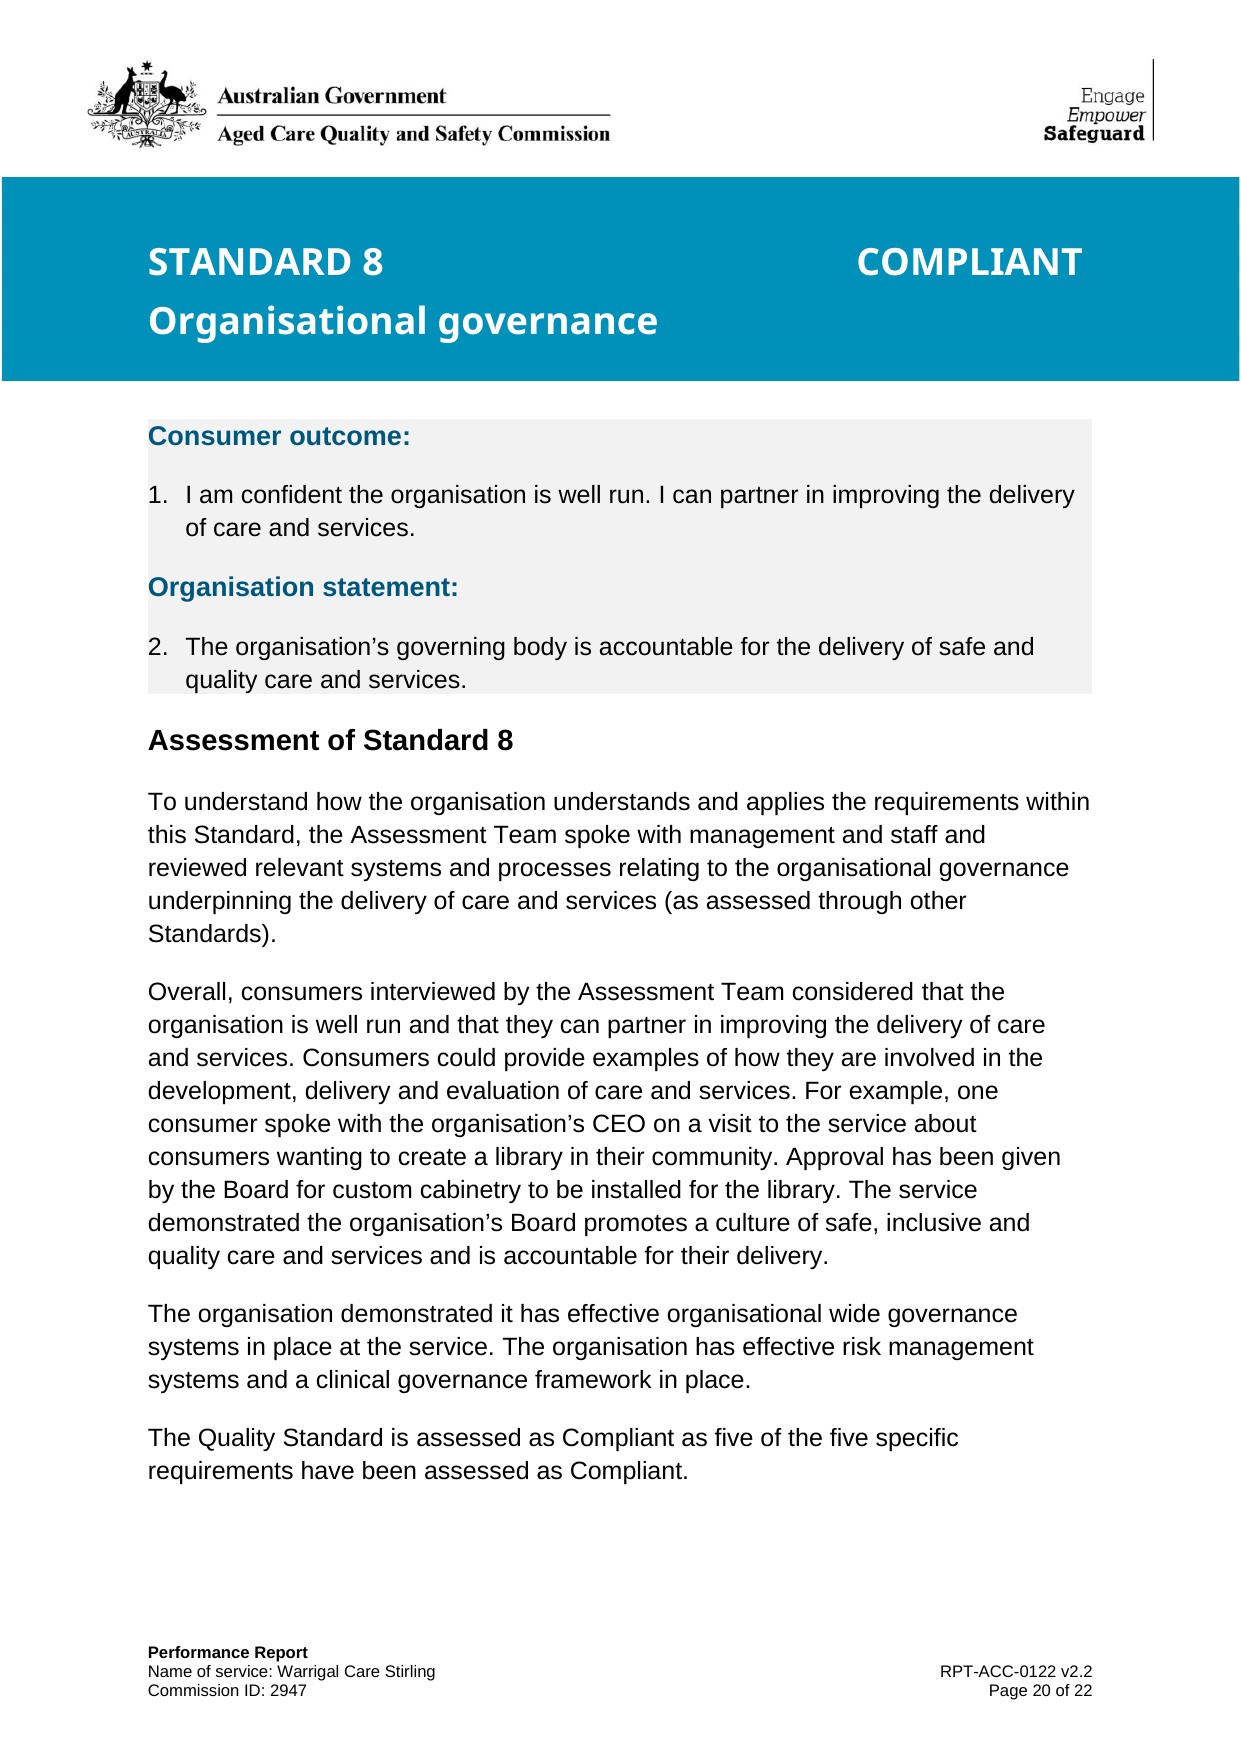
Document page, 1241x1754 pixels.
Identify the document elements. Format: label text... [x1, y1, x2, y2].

list I am confident the organisation is well run. I can partner in improving the delivery of care and services. [148, 480, 1092, 542]
picture [1, 0, 1241, 169]
text The Quality Standard is assessed as Compliant as five of the five specific requirements have been assessed as Compliant. [148, 1423, 1092, 1485]
list The organisation’s governing body is accountable for the delivery of safe and quality care and services. [148, 632, 1092, 694]
text Overall, consumers interviewed by the Assessment Team considered that the organisation is well run and that they can partner in improving the delivery of care and services. Consumers could provide examples of how they are involved in the development, delivery and evaluation of care and services. For example, one consumer spoke with the organisation’s CEO on a visit to the service about consumers wanting to create a library in their community. Approval has been given by the Board for custom cabinetry to be installed for the library. The service demonstrated the organisation’s Board promotes a culture of safe, inclusive and quality care and services and is accountable for their delivery. [148, 977, 1092, 1270]
subtitle Consumer outcome: [148, 419, 1092, 451]
subtitle Assessment of Standard 8 [148, 723, 1092, 757]
text To understand how the organisation understands and applies the requirements within this Standard, the Assessment Team spoke with management and staff and reviewed relevant systems and processes relating to the organisational governance underpinning the delivery of care and services (as assessed through other Standards). [148, 787, 1092, 948]
subtitle STANDARD 8 COMPLIANT Organisational governance [148, 236, 1092, 345]
text The organisation demonstrated it has effective organisational wide governance systems in place at the service. The organisation has effective risk management systems and a clinical governance framework in place. [148, 1299, 1092, 1394]
subtitle Organisation statement: [148, 571, 1092, 603]
